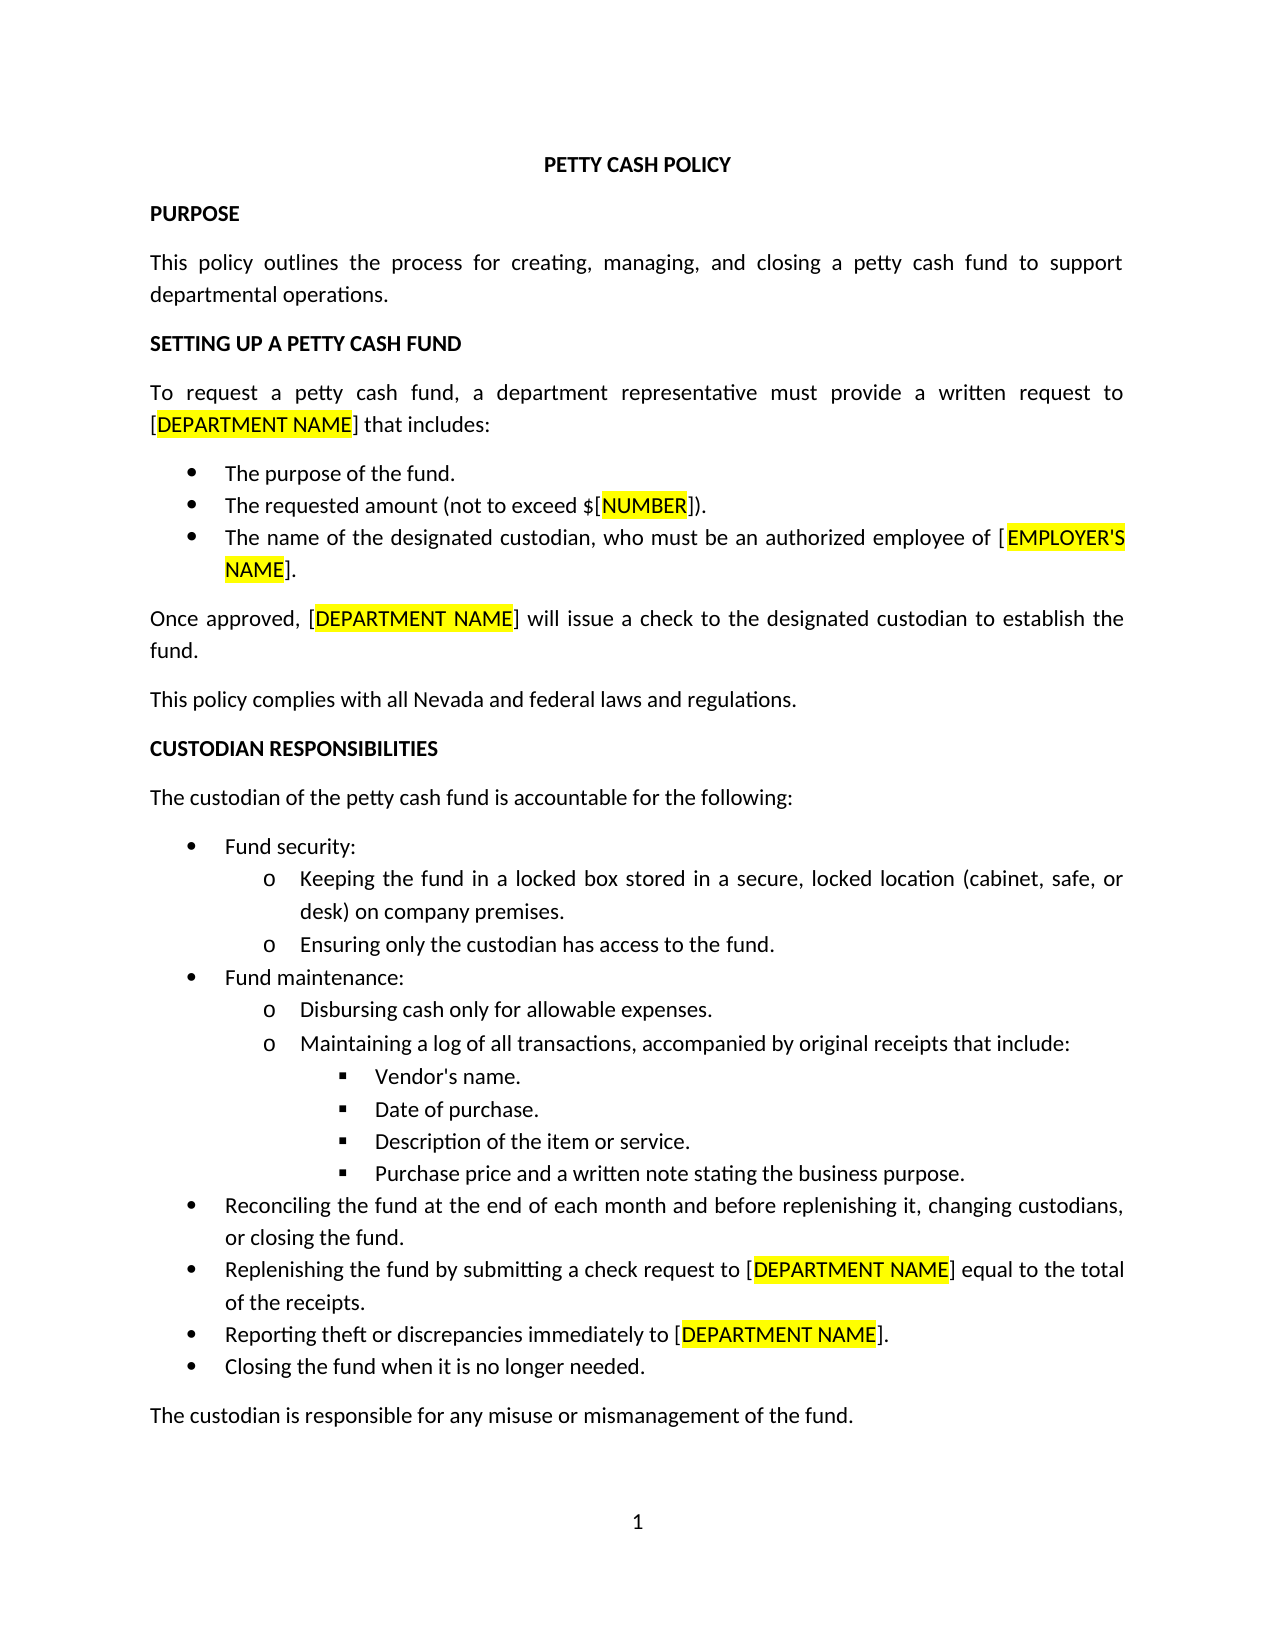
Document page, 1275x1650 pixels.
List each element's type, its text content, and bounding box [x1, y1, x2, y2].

list Keeping the fund in a locked box stored in a secure, locked location (cabinet, safe, or desk) on company premises. [262, 864, 1125, 926]
text This policy complies with all Nevada and federal laws and regulations. [150, 685, 1125, 713]
list Closing the fund when it is no longer needed. [187, 1352, 1125, 1380]
list The requested amount (not to exceed $[NUMBER]). [687, 491, 1125, 519]
list Description of the item or service. [337, 1127, 1125, 1155]
list Disbursing cash only for allowable expenses. [262, 995, 1125, 1024]
text To request a petty cash fund, a department representative must provide a written request to [DEPARTMENT NAME] that includes: [150, 378, 1125, 438]
text The custodian is responsible for any misuse or mismanagement of the fund. [150, 1401, 1125, 1429]
text CUSTODIAN RESPONSIBILITIES [150, 734, 1125, 762]
list Fund security: [187, 832, 1125, 860]
list The purpose of the fund. [187, 459, 1125, 487]
list Purchase price and a written note stating the business purpose. [337, 1159, 1125, 1187]
text The custodian of the petty cash fund is accountable for the following: [150, 783, 1125, 811]
list Replenishing the fund by submitting a check request to [DEPARTMENT NAME] equal to the total of the receipts. [187, 1256, 1125, 1316]
list Date of purchase. [337, 1095, 1125, 1123]
list Reporting theft or discrepancies immediately to [DEPARTMENT NAME]. [187, 1320, 682, 1348]
text SETTING UP A PETTY CASH FUND [150, 329, 1125, 357]
list The name of the designated custodian, who must be an authorized employee of [EMPLOYER'S NAME]. [187, 523, 1125, 583]
text PETTY CASH POLICY [150, 150, 1125, 178]
list Vendor's name. [337, 1062, 1125, 1091]
list The requested amount (not to exceed $[NUMBER]). [187, 491, 602, 519]
text Once approved, [DEPARTMENT NAME] will issue a check to the designated custodian to establish the fund. [150, 604, 1125, 664]
list Reconciling the fund at the end of each month and before replenishing it, changing custodians, or closing the fund. [187, 1191, 1125, 1251]
list Fund maintenance: [187, 963, 1125, 991]
list Maintaining a log of all transactions, accompanied by original receipts that include: [262, 1029, 1125, 1058]
list Reporting theft or discrepancies immediately to [DEPARTMENT NAME]. [876, 1320, 1125, 1348]
text This policy outlines the process for creating, managing, and closing a petty cash fund to support departmental operations. [150, 248, 1125, 308]
text PURPOSE [150, 199, 1125, 227]
list Ensuring only the custodian has access to the fund. [262, 930, 1125, 959]
